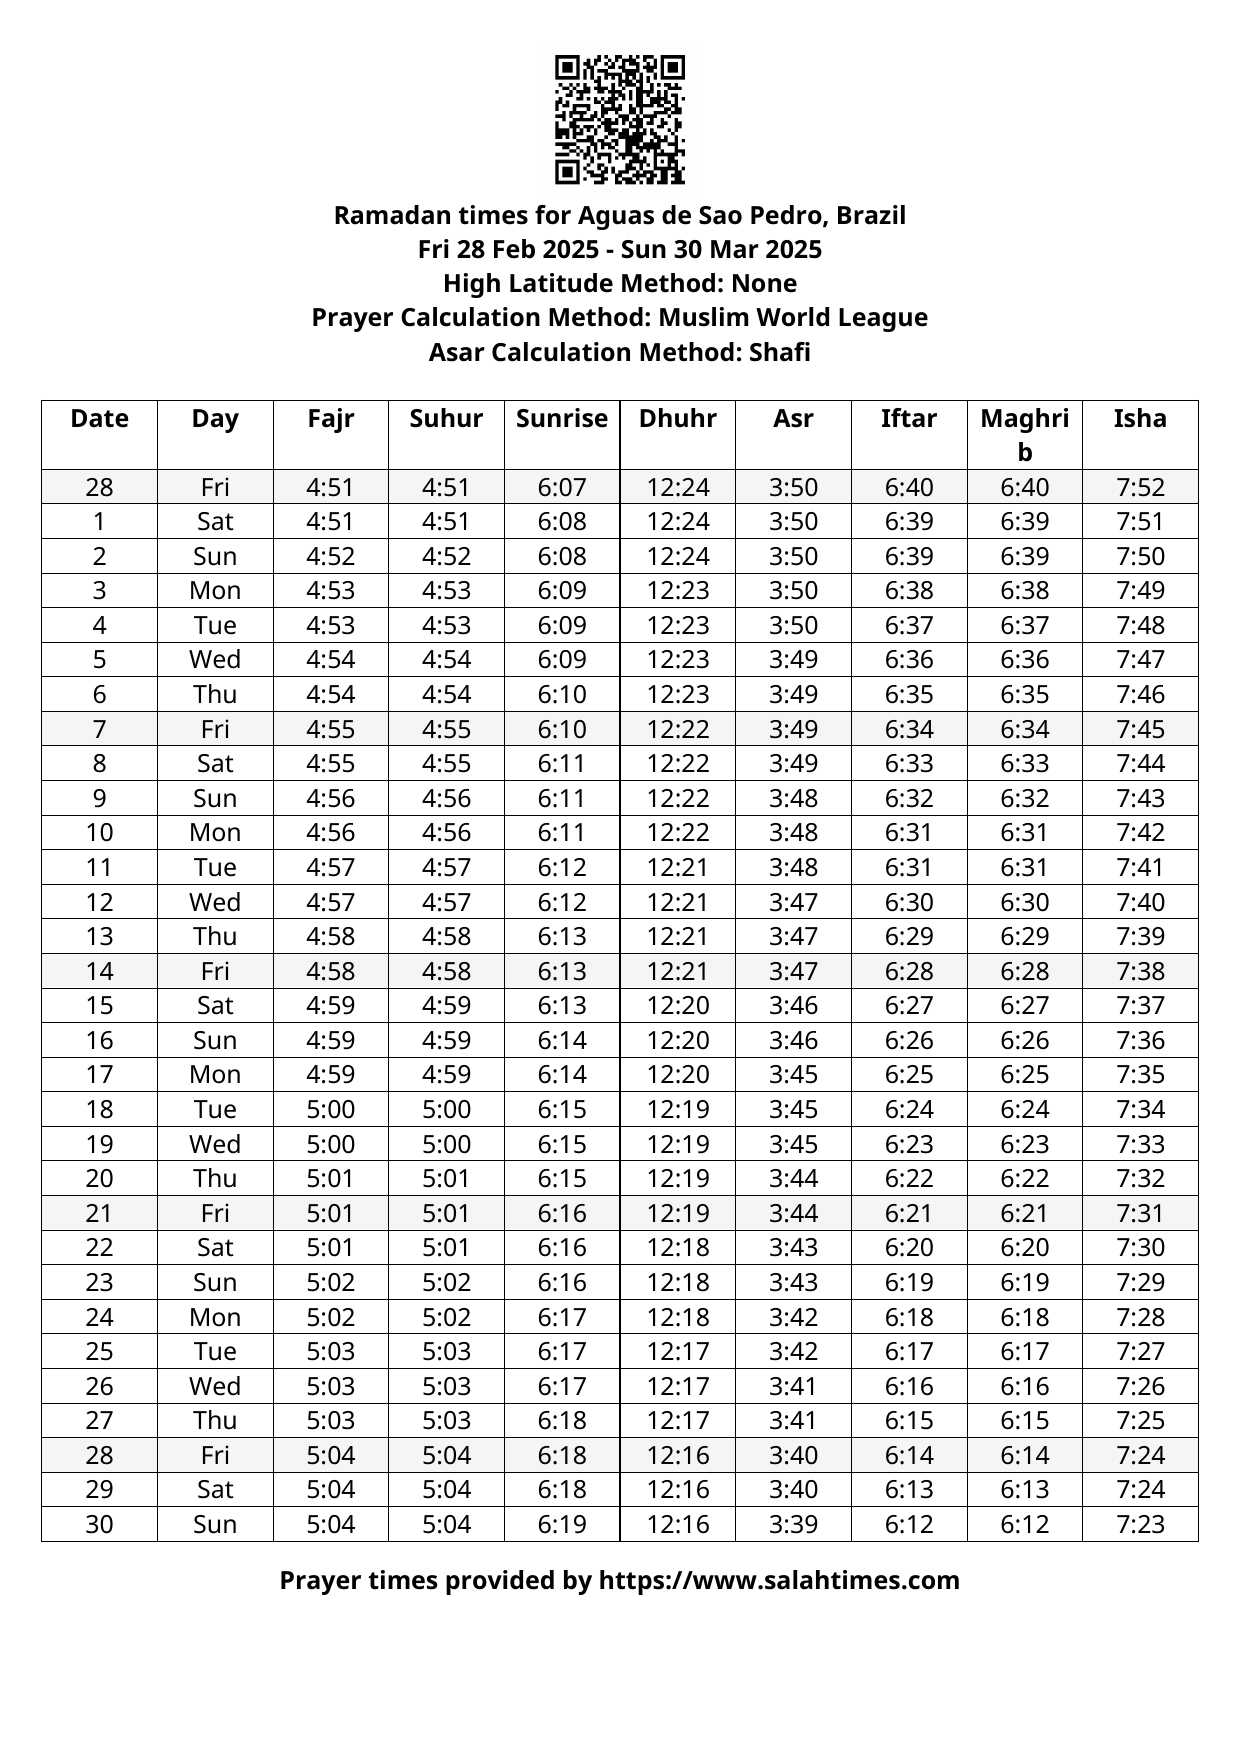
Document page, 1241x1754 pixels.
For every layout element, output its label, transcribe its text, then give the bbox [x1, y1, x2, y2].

table_cell 4:57 [274, 850, 388, 884]
table_cell 6:40 [968, 470, 1082, 503]
table_cell 12:21 [621, 885, 735, 918]
table_cell 12:17 [621, 1404, 735, 1437]
table_cell 6:27 [968, 989, 1082, 1022]
text Ramadan times for Aguas de Sao Pedro, Brazil [42, 198, 1198, 232]
table_cell Sat [158, 1231, 273, 1264]
table_cell 12:17 [621, 1369, 735, 1402]
table_header Day [158, 401, 273, 469]
table_cell 5:02 [274, 1265, 388, 1299]
table_cell 5:00 [274, 1127, 388, 1160]
table_cell 6:34 [968, 712, 1082, 745]
table_cell 12:23 [621, 574, 735, 607]
table_cell Thu [158, 1161, 273, 1195]
table_cell 6:18 [852, 1300, 967, 1333]
table_cell 12:22 [621, 746, 735, 780]
table_cell Thu [158, 1404, 273, 1437]
table_cell 2 [42, 539, 157, 572]
table_cell 12:22 [621, 712, 735, 745]
table_cell 4:52 [274, 539, 388, 572]
picture [542, 41, 699, 198]
table_cell 12:19 [621, 1196, 735, 1229]
table_cell 3:43 [736, 1265, 851, 1299]
table_cell 6:13 [852, 1473, 967, 1506]
table_cell 4:59 [389, 989, 504, 1022]
table_cell 4:56 [274, 781, 388, 814]
table_cell 12:21 [621, 919, 735, 953]
table_cell 3:41 [736, 1369, 851, 1402]
table_cell 6:17 [505, 1369, 619, 1402]
table_cell 6:32 [968, 781, 1082, 814]
table_header Fajr [274, 401, 388, 469]
table_cell 4:55 [389, 712, 504, 745]
table_cell 4:54 [274, 643, 388, 676]
table_cell 6:30 [852, 885, 967, 918]
table_cell 12:16 [621, 1438, 735, 1472]
table_cell 6:15 [505, 1127, 619, 1160]
table_cell 3:49 [736, 746, 851, 780]
table_cell 19 [42, 1127, 157, 1160]
table_cell 6:10 [505, 677, 619, 711]
table_cell 7:50 [1083, 539, 1198, 572]
table_cell 12:18 [621, 1231, 735, 1264]
table_cell 12:16 [621, 1473, 735, 1506]
table_cell 6:08 [505, 504, 619, 538]
table_cell 4:59 [274, 1058, 388, 1091]
table_cell 3:45 [736, 1127, 851, 1160]
table_cell 5:04 [274, 1473, 388, 1506]
table_cell 6:31 [852, 816, 967, 849]
table_cell 3:49 [736, 712, 851, 745]
table_header Date [42, 401, 157, 469]
table_cell 6:15 [505, 1092, 619, 1126]
table_cell 4:51 [389, 470, 504, 503]
table_cell 6:18 [505, 1438, 619, 1472]
table_cell 7:34 [1083, 1092, 1198, 1126]
table_cell 6:17 [505, 1334, 619, 1368]
table_cell 3:50 [736, 574, 851, 607]
text Asar Calculation Method: Shafi [42, 334, 1198, 368]
table_cell 6:14 [505, 1058, 619, 1091]
table_cell 12:20 [621, 1058, 735, 1091]
table_cell 12:22 [621, 816, 735, 849]
table_cell 14 [42, 954, 157, 987]
table_cell Mon [158, 574, 273, 607]
table_cell Sun [158, 1265, 273, 1299]
table_cell 3:42 [736, 1300, 851, 1333]
table_cell 6:33 [852, 746, 967, 780]
table_cell 6:16 [852, 1369, 967, 1402]
table_cell 3:47 [736, 919, 851, 953]
table_cell 28 [42, 1438, 157, 1472]
table_cell 4:54 [389, 643, 504, 676]
table_cell Wed [158, 1127, 273, 1160]
table_cell 4:58 [389, 954, 504, 987]
table_cell 27 [42, 1404, 157, 1437]
table_cell 12:20 [621, 989, 735, 1022]
table_cell 6:20 [968, 1231, 1082, 1264]
table_cell 3:48 [736, 816, 851, 849]
table_cell 12:23 [621, 677, 735, 711]
table_cell Sun [158, 1023, 273, 1057]
table_cell Wed [158, 885, 273, 918]
table_cell 10 [42, 816, 157, 849]
table_cell 11 [42, 850, 157, 884]
table_header Maghrib [968, 401, 1082, 469]
table_cell 6:26 [968, 1023, 1082, 1057]
table_cell 6:16 [968, 1369, 1082, 1402]
table_cell 6:38 [852, 574, 967, 607]
table_cell Tue [158, 1092, 273, 1126]
table_cell Sun [158, 539, 273, 572]
table_cell 12:20 [621, 1023, 735, 1057]
table_cell Sun [158, 781, 273, 814]
table_cell 15 [42, 989, 157, 1022]
table_cell 7:44 [1083, 746, 1198, 780]
table_cell 16 [42, 1023, 157, 1057]
table_cell 24 [42, 1300, 157, 1333]
table_cell 5:04 [274, 1507, 388, 1541]
table_cell 12:19 [621, 1127, 735, 1160]
table_cell 7:43 [1083, 781, 1198, 814]
text High Latitude Method: None [42, 266, 1198, 300]
table_cell 12:21 [621, 954, 735, 987]
table_cell 6:31 [968, 850, 1082, 884]
table_cell 12:23 [621, 643, 735, 676]
table_cell 6:17 [505, 1300, 619, 1333]
table_cell 6:23 [968, 1127, 1082, 1160]
table_cell 4:51 [274, 470, 388, 503]
table_cell 5:00 [389, 1127, 504, 1160]
table_cell 12:19 [621, 1092, 735, 1126]
table_cell Fri [158, 1196, 273, 1229]
table_cell 5:03 [389, 1404, 504, 1437]
table_cell 4:56 [389, 781, 504, 814]
table_cell 6:16 [505, 1196, 619, 1229]
table_cell Mon [158, 1300, 273, 1333]
table_cell 6:27 [852, 989, 967, 1022]
table_cell 7:29 [1083, 1265, 1198, 1299]
table_cell 4 [42, 608, 157, 642]
table_cell 30 [42, 1507, 157, 1541]
table_cell 4:52 [389, 539, 504, 572]
table_cell 6:17 [968, 1334, 1082, 1368]
table_cell 6:09 [505, 643, 619, 676]
table_cell Thu [158, 919, 273, 953]
table_cell 6:14 [852, 1438, 967, 1472]
table_cell 7:30 [1083, 1231, 1198, 1264]
table_cell 3:48 [736, 781, 851, 814]
table_cell 5:03 [274, 1404, 388, 1437]
table_cell 3:43 [736, 1231, 851, 1264]
table_cell 7:25 [1083, 1404, 1198, 1437]
table_cell 4:51 [274, 504, 388, 538]
table_cell 6:09 [505, 574, 619, 607]
table_cell 6:07 [505, 470, 619, 503]
table_cell 6:35 [968, 677, 1082, 711]
table_cell 3:46 [736, 989, 851, 1022]
table_cell 6:22 [968, 1161, 1082, 1195]
text Prayer times provided by https://www.salahtimes.com [42, 1563, 1198, 1597]
table_cell 6:12 [852, 1507, 967, 1541]
table_cell 6:39 [968, 539, 1082, 572]
table_cell 4:51 [389, 504, 504, 538]
table_cell 4:56 [389, 816, 504, 849]
table_cell 7:24 [1083, 1438, 1198, 1472]
table_cell 13 [42, 919, 157, 953]
table_cell 4:58 [274, 919, 388, 953]
table_cell Sat [158, 1473, 273, 1506]
table_cell 6:17 [852, 1334, 967, 1368]
table_cell 6:31 [852, 850, 967, 884]
table_cell 5:03 [274, 1334, 388, 1368]
table_cell 6:19 [968, 1265, 1082, 1299]
table_cell 6:30 [968, 885, 1082, 918]
table_cell 3:49 [736, 643, 851, 676]
table_cell 6:33 [968, 746, 1082, 780]
table_cell 6:37 [852, 608, 967, 642]
table_cell 3:40 [736, 1473, 851, 1506]
table_cell 3:42 [736, 1334, 851, 1368]
table_cell 12:24 [621, 504, 735, 538]
table_cell Sat [158, 504, 273, 538]
table_cell 7:51 [1083, 504, 1198, 538]
table_cell 20 [42, 1161, 157, 1195]
table_cell 29 [42, 1473, 157, 1506]
table_cell 4:55 [274, 712, 388, 745]
table_cell 6:14 [968, 1438, 1082, 1472]
table_cell 12:22 [621, 781, 735, 814]
table_cell 6:15 [968, 1404, 1082, 1437]
table_cell 6:25 [852, 1058, 967, 1091]
table_cell 6:13 [505, 989, 619, 1022]
table_cell 6:16 [505, 1265, 619, 1299]
table_cell Mon [158, 1058, 273, 1091]
table_cell 12:23 [621, 608, 735, 642]
table_cell 6:16 [505, 1231, 619, 1264]
table_cell 5:03 [389, 1334, 504, 1368]
table_cell 3:50 [736, 470, 851, 503]
table_cell Wed [158, 1369, 273, 1402]
table_cell 6:15 [505, 1161, 619, 1195]
table_cell 3:45 [736, 1058, 851, 1091]
table_cell 6:13 [505, 919, 619, 953]
table_cell 6:11 [505, 746, 619, 780]
table_cell 7:33 [1083, 1127, 1198, 1160]
table_cell 4:54 [389, 677, 504, 711]
table_cell 6:39 [852, 539, 967, 572]
table_cell 6:15 [852, 1404, 967, 1437]
table_cell 3:47 [736, 954, 851, 987]
table_cell 6:13 [968, 1473, 1082, 1506]
table_cell 6:10 [505, 712, 619, 745]
table_cell 18 [42, 1092, 157, 1126]
table_cell 7:52 [1083, 470, 1198, 503]
table_cell 7:38 [1083, 954, 1198, 987]
table_cell 7:46 [1083, 677, 1198, 711]
table_cell 5:00 [274, 1092, 388, 1126]
table_cell 5:01 [274, 1161, 388, 1195]
table_cell 12:24 [621, 470, 735, 503]
table_cell 6:36 [968, 643, 1082, 676]
table_cell 4:59 [274, 1023, 388, 1057]
table_cell 6:11 [505, 816, 619, 849]
table_cell 3:50 [736, 539, 851, 572]
table_cell 12 [42, 885, 157, 918]
table_cell 4:59 [389, 1023, 504, 1057]
table_cell 6:29 [852, 919, 967, 953]
table_cell 7:47 [1083, 643, 1198, 676]
table_cell 6:39 [968, 504, 1082, 538]
table_header Asr [736, 401, 851, 469]
table_cell Wed [158, 643, 273, 676]
table_cell 7:37 [1083, 989, 1198, 1022]
table_cell 7:41 [1083, 850, 1198, 884]
table_cell 4:55 [389, 746, 504, 780]
table_cell 7:23 [1083, 1507, 1198, 1541]
table_cell 4:59 [389, 1058, 504, 1091]
table_cell 23 [42, 1265, 157, 1299]
table_cell 5 [42, 643, 157, 676]
table_cell 3:47 [736, 885, 851, 918]
table_cell 7:24 [1083, 1473, 1198, 1506]
table_cell 7:27 [1083, 1334, 1198, 1368]
table_cell 5:03 [389, 1369, 504, 1402]
table_cell 3:44 [736, 1196, 851, 1229]
table_cell 6:36 [852, 643, 967, 676]
table_cell 3:44 [736, 1161, 851, 1195]
table_cell 5:02 [389, 1300, 504, 1333]
table_cell 4:53 [389, 608, 504, 642]
table_cell 4:53 [274, 574, 388, 607]
table_cell 5:01 [389, 1196, 504, 1229]
table_cell 12:17 [621, 1334, 735, 1368]
table_cell 7:35 [1083, 1058, 1198, 1091]
table_cell 3:41 [736, 1404, 851, 1437]
table_cell 6:26 [852, 1023, 967, 1057]
table_header Iftar [852, 401, 967, 469]
table_cell 4:55 [274, 746, 388, 780]
table_header Sunrise [505, 401, 619, 469]
table_cell Fri [158, 1438, 273, 1472]
table_cell Sat [158, 746, 273, 780]
table_cell 6:28 [852, 954, 967, 987]
table_cell 5:04 [389, 1507, 504, 1541]
table_cell 26 [42, 1369, 157, 1402]
table_cell 1 [42, 504, 157, 538]
table_cell 3:39 [736, 1507, 851, 1541]
table_cell 21 [42, 1196, 157, 1229]
table_cell 6:39 [852, 504, 967, 538]
table_cell 6:21 [968, 1196, 1082, 1229]
table_cell 7:48 [1083, 608, 1198, 642]
table_cell 7:32 [1083, 1161, 1198, 1195]
table_cell 7 [42, 712, 157, 745]
table_cell 3:40 [736, 1438, 851, 1472]
table_cell 6:32 [852, 781, 967, 814]
table_cell 6 [42, 677, 157, 711]
table_cell 22 [42, 1231, 157, 1264]
table_header Dhuhr [621, 401, 735, 469]
table_cell Fri [158, 712, 273, 745]
table_cell 12:19 [621, 1161, 735, 1195]
table_cell 6:38 [968, 574, 1082, 607]
table_header Isha [1083, 401, 1198, 469]
table_cell Mon [158, 816, 273, 849]
table_cell 6:21 [852, 1196, 967, 1229]
table_cell 7:28 [1083, 1300, 1198, 1333]
table_cell 6:31 [968, 816, 1082, 849]
table_cell 6:18 [505, 1473, 619, 1506]
table_cell 4:59 [274, 989, 388, 1022]
table_cell 12:24 [621, 539, 735, 572]
table_cell 6:20 [852, 1231, 967, 1264]
table_cell 7:31 [1083, 1196, 1198, 1229]
table_cell 7:36 [1083, 1023, 1198, 1057]
table_cell 6:11 [505, 781, 619, 814]
table_cell 6:40 [852, 470, 967, 503]
table_cell 5:03 [274, 1369, 388, 1402]
table_cell 6:28 [968, 954, 1082, 987]
table_cell 6:14 [505, 1023, 619, 1057]
table_cell 6:19 [505, 1507, 619, 1541]
table_cell 5:00 [389, 1092, 504, 1126]
table_cell 7:40 [1083, 885, 1198, 918]
table_cell 4:56 [274, 816, 388, 849]
table_cell 5:01 [274, 1196, 388, 1229]
text Prayer Calculation Method: Muslim World League [42, 300, 1198, 334]
table_cell 25 [42, 1334, 157, 1368]
table_cell 6:18 [968, 1300, 1082, 1333]
table_cell 3:49 [736, 677, 851, 711]
table_cell 6:12 [968, 1507, 1082, 1541]
table_cell Thu [158, 677, 273, 711]
table_cell 3:48 [736, 850, 851, 884]
table_cell 5:04 [389, 1473, 504, 1506]
table_cell 12:21 [621, 850, 735, 884]
table_cell 4:57 [389, 850, 504, 884]
table_cell 6:34 [852, 712, 967, 745]
table_cell Sat [158, 989, 273, 1022]
table_cell 7:49 [1083, 574, 1198, 607]
table_cell 7:39 [1083, 919, 1198, 953]
table_cell 6:19 [852, 1265, 967, 1299]
table_cell 3 [42, 574, 157, 607]
table_cell 4:57 [389, 885, 504, 918]
table_cell 12:18 [621, 1265, 735, 1299]
table_cell 6:29 [968, 919, 1082, 953]
table_cell 4:58 [274, 954, 388, 987]
table_cell 12:16 [621, 1507, 735, 1541]
table_cell 3:46 [736, 1023, 851, 1057]
table_cell 6:35 [852, 677, 967, 711]
table_cell 5:02 [389, 1265, 504, 1299]
table_cell 6:22 [852, 1161, 967, 1195]
table_cell 7:45 [1083, 712, 1198, 745]
table_cell 6:18 [505, 1404, 619, 1437]
table_cell 7:42 [1083, 816, 1198, 849]
table_cell 28 [42, 470, 157, 503]
table_cell 5:01 [274, 1231, 388, 1264]
table_cell Fri [158, 470, 273, 503]
table_cell 4:58 [389, 919, 504, 953]
table_cell 6:13 [505, 954, 619, 987]
table_cell 6:24 [968, 1092, 1082, 1126]
table_cell 5:02 [274, 1300, 388, 1333]
table_cell 3:50 [736, 504, 851, 538]
table_cell 3:45 [736, 1092, 851, 1126]
table_cell Tue [158, 850, 273, 884]
table_cell Sun [158, 1507, 273, 1541]
table_cell Tue [158, 1334, 273, 1368]
table_cell 5:01 [389, 1231, 504, 1264]
table_cell 17 [42, 1058, 157, 1091]
table_cell 6:12 [505, 850, 619, 884]
table_cell 6:24 [852, 1092, 967, 1126]
table_cell 6:37 [968, 608, 1082, 642]
text Fri 28 Feb 2025 - Sun 30 Mar 2025 [42, 232, 1198, 266]
table_cell 4:53 [274, 608, 388, 642]
table_cell 6:12 [505, 885, 619, 918]
table_cell 9 [42, 781, 157, 814]
table_cell 7:26 [1083, 1369, 1198, 1402]
table_cell 3:50 [736, 608, 851, 642]
table_cell 12:18 [621, 1300, 735, 1333]
table_cell 6:25 [968, 1058, 1082, 1091]
table_cell 5:04 [389, 1438, 504, 1472]
table_cell 5:04 [274, 1438, 388, 1472]
table_cell 8 [42, 746, 157, 780]
table_cell 6:08 [505, 539, 619, 572]
table_cell 4:53 [389, 574, 504, 607]
table_cell 5:01 [389, 1161, 504, 1195]
table_cell 6:09 [505, 608, 619, 642]
table_cell 6:23 [852, 1127, 967, 1160]
table_cell 4:54 [274, 677, 388, 711]
table_cell Tue [158, 608, 273, 642]
table_cell Fri [158, 954, 273, 987]
table_cell 4:57 [274, 885, 388, 918]
table_header Suhur [389, 401, 504, 469]
